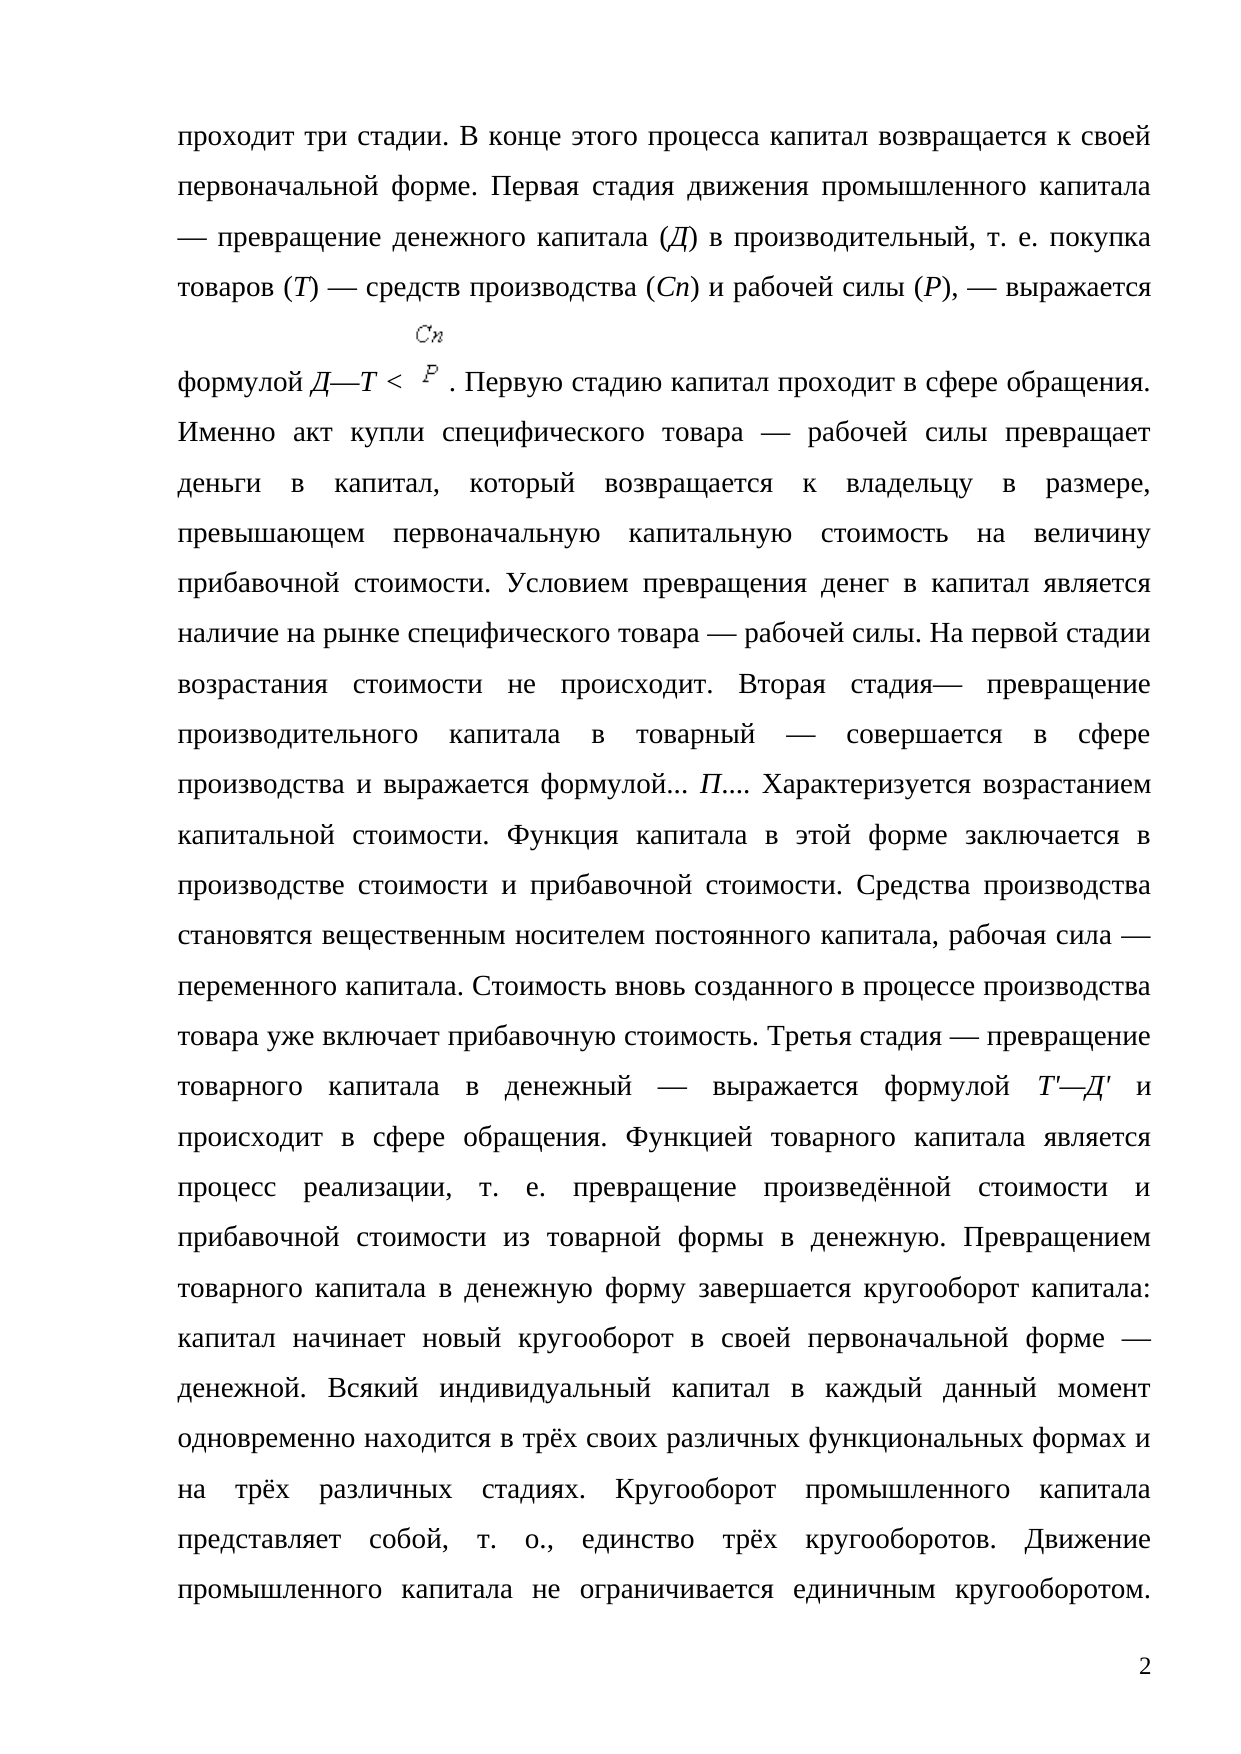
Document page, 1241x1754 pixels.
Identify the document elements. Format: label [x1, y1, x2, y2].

picture [412, 319, 449, 392]
text [177, 118, 1152, 1605]
